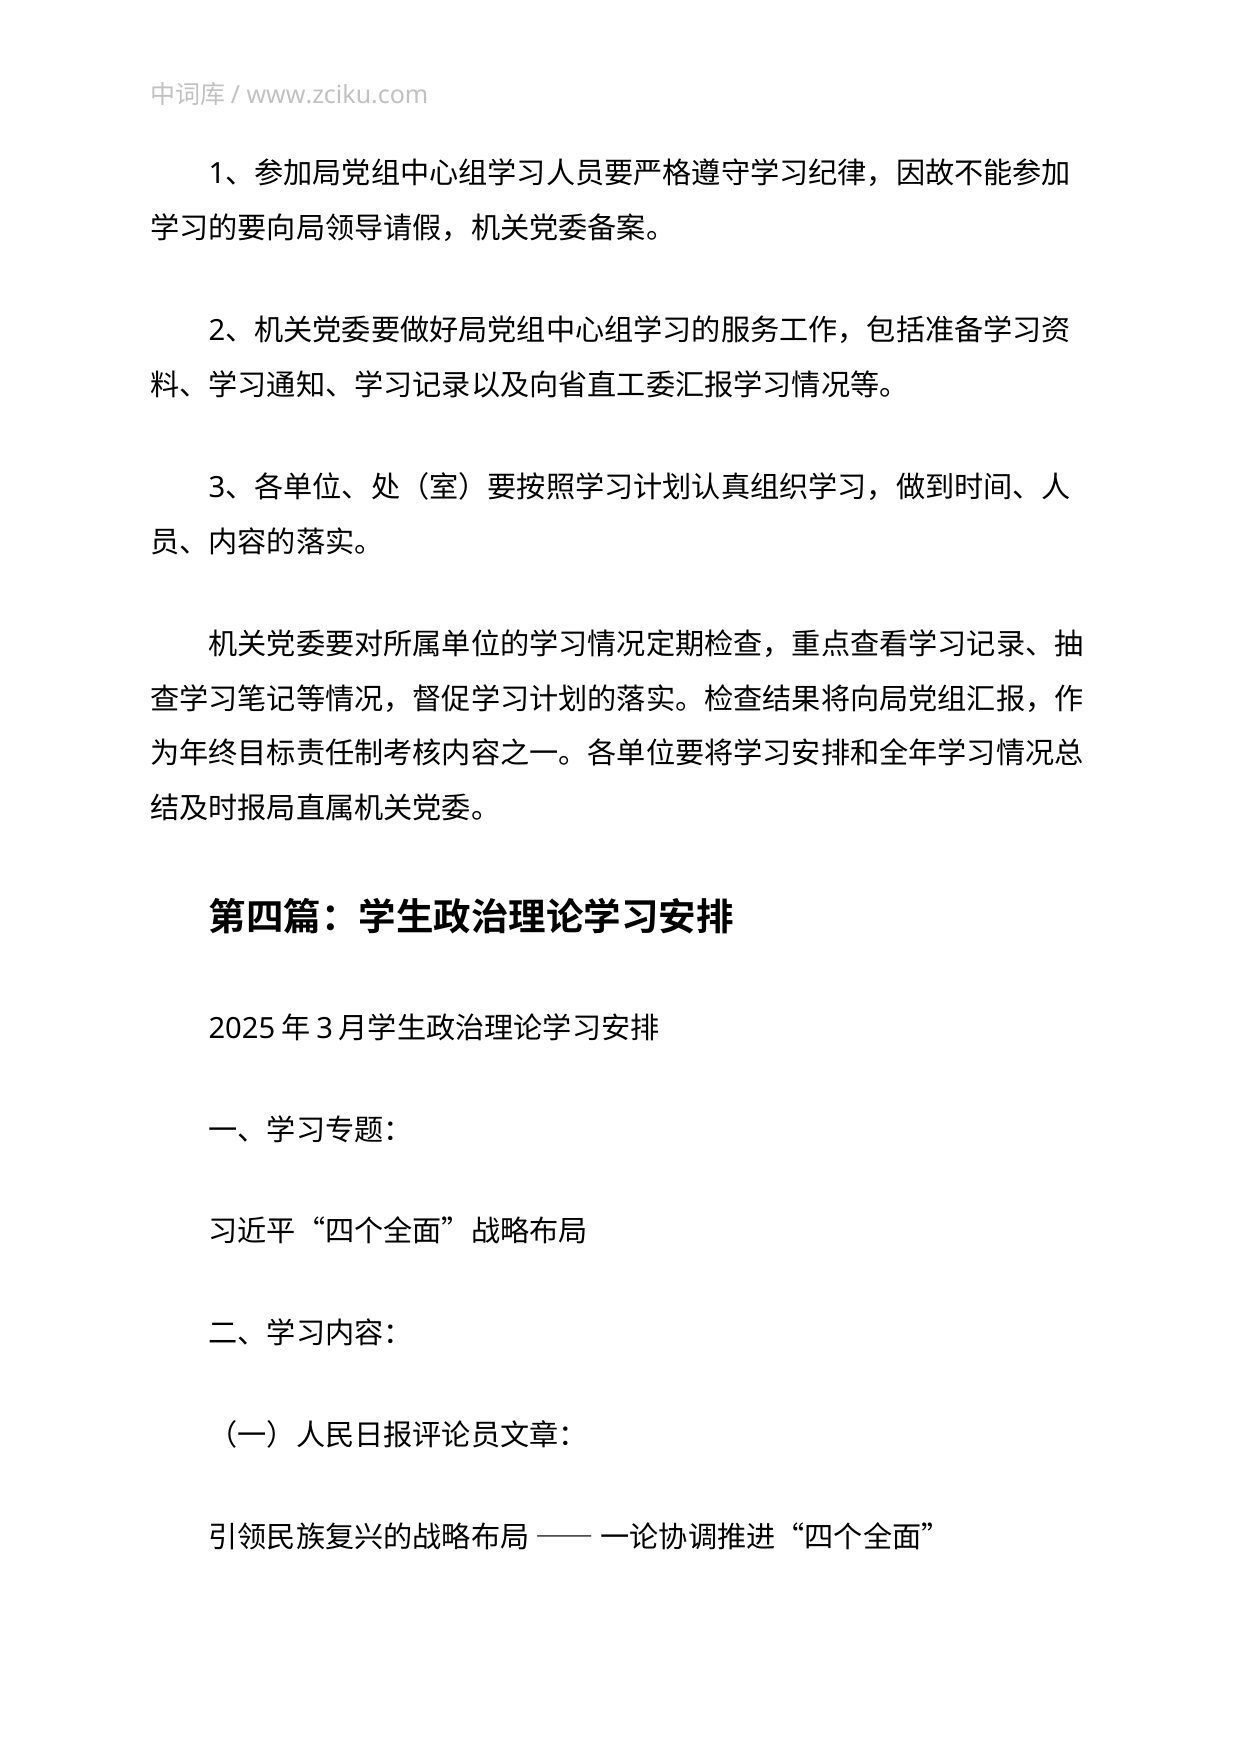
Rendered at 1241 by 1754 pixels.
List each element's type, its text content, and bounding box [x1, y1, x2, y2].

text 1、参加局党组中心组学习人员要严格遵守学习纪律，因故不能参加学习的要向局领导请假，机关党委备案。 [150, 150, 1090, 247]
text （一）人民日报评论员文章： [150, 1411, 1090, 1454]
text 第四篇：学生政治理论学习安排 [150, 887, 1090, 941]
text 2025年3月学生政治理论学习安排 [150, 1004, 1090, 1047]
text 一、学习专题： [150, 1106, 1090, 1148]
text 机关党委要对所属单位的学习情况定期检查，重点查看学习记录、抽查学习笔记等情况，督促学习计划的落实。检查结果将向局党组汇报，作为年终目标责任制考核内容之一。各单位要将学习安排和全年学习情况总结及时报局直属机关党委。 [150, 620, 1090, 827]
text 习近平“四个全面”战略布局 [150, 1208, 1090, 1250]
text 2、机关党委要做好局党组中心组学习的服务工作，包括准备学习资料、学习通知、学习记录以及向省直工委汇报学习情况等。 [150, 307, 1090, 404]
text 二、学习内容： [150, 1310, 1090, 1352]
text 3、各单位、处（室）要按照学习计划认真组织学习，做到时间、人员、内容的落实。 [150, 463, 1090, 561]
text 引领民族复兴的战略布局 —— 一论协调推进“四个全面” [150, 1513, 1090, 1556]
